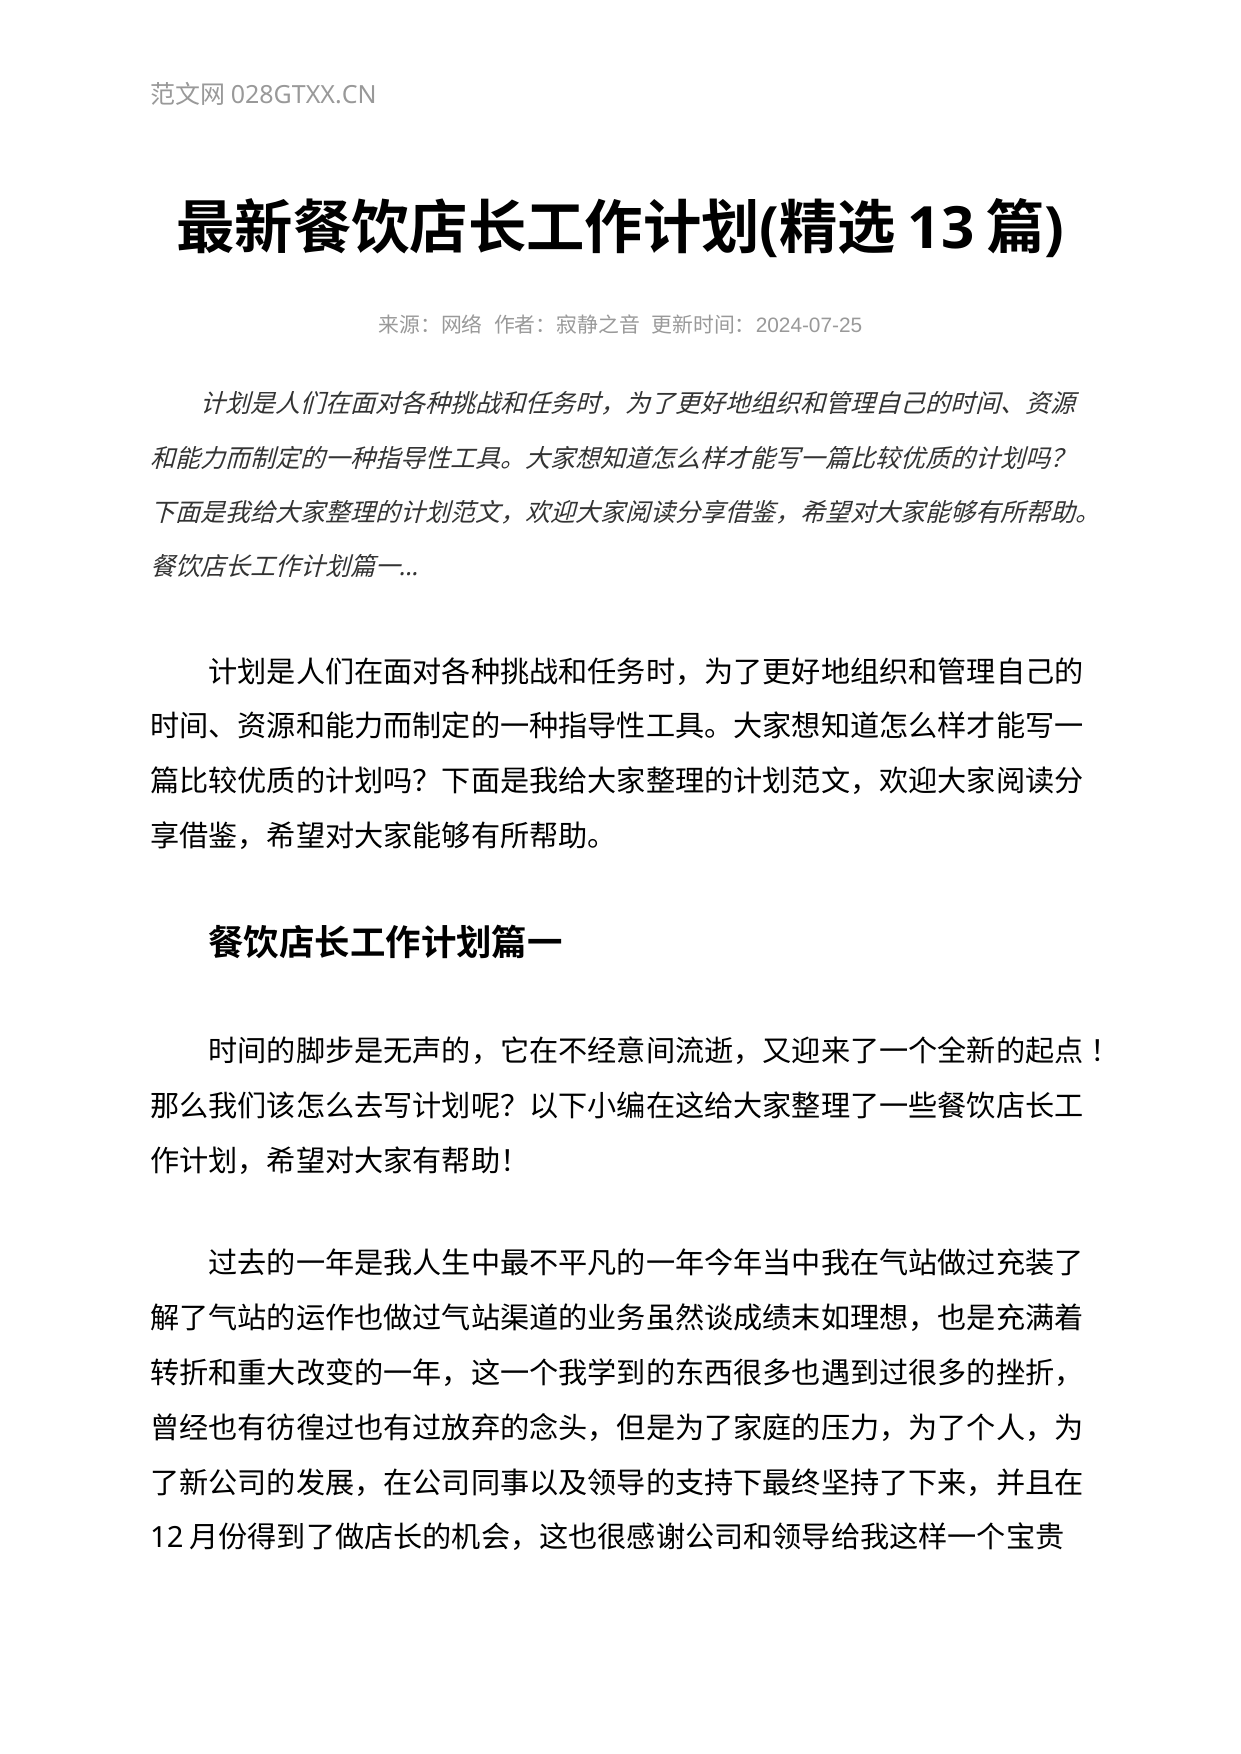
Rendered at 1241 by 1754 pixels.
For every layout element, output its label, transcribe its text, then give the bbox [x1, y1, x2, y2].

text 来源：网络 作者：寂静之音 更新时间：2024-07-25 [150, 313, 1090, 337]
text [150, 1239, 1090, 1556]
text 时间的脚步是无声的，它在不经意间流逝，又迎来了一个全新的起点 ！那么我们该怎么去写计划呢？以下小编在这给大家整理了一些餐饮店长工作计划，希望对大家有帮助！ [150, 1028, 1090, 1180]
text 餐饮店长工作计划篇一 [150, 914, 1090, 966]
text 计划是人们在面对各种挑战和任务时，为了更好地组织和管理自己的时间、资源和能力而制定的一种指导性工具。大家想知道怎么样才能写一篇比较优质的计划吗？下面是我给大家整理的计划范文，欢迎大家阅读分享借鉴，希望对大家能够有所帮助。餐饮店长工作计划篇一... [150, 384, 1090, 583]
text 计划是人们在面对各种挑战和任务时，为了更好地组织和管理自己的时间、资源和能力而制定的一种指导性工具。大家想知道怎么样才能写一篇比较优质的计划吗？下面是我给大家整理的计划范文，欢迎大家阅读分享借鉴，希望对大家能够有所帮助。 [150, 648, 1090, 855]
subtitle 最新餐饮店长工作计划(精选13篇) [150, 181, 1090, 266]
